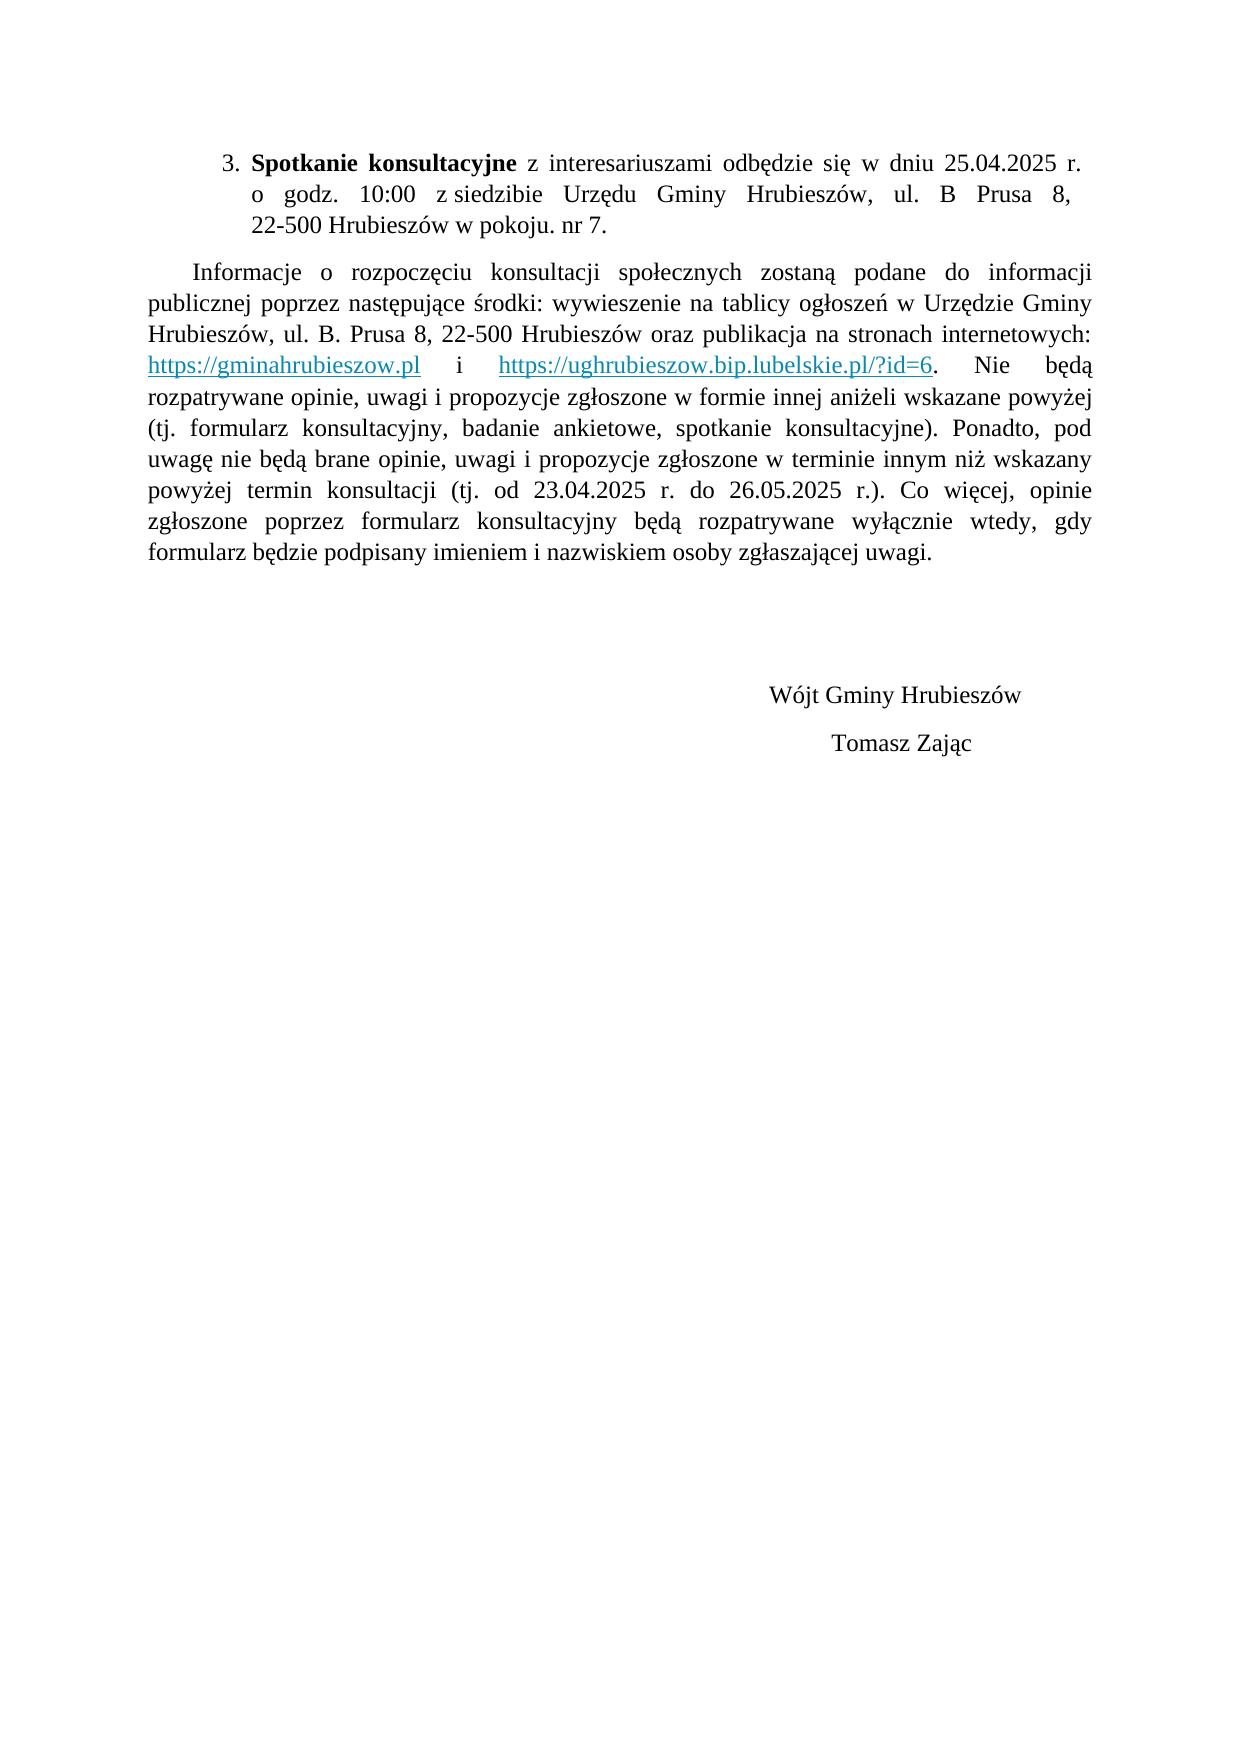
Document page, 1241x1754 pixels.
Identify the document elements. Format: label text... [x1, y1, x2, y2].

text Tomasz Zając [148, 728, 1093, 756]
text Informacje o rozpoczęciu konsultacji społecznych zostaną podane do informacji publicznej poprzez następujące środki: wywieszenie na tablicy ogłoszeń w Urzędzie Gminy Hrubieszów, ul. B. Prusa 8, 22-500 Hrubieszów oraz publikacja na stronach internetowych: https://gminahrubieszow.pl i https://ughrubieszow.bip.lubelskie.pl/?id=6. Nie będą rozpatrywane opinie, uwagi i propozycje zgłoszone w formie innej aniżeli wskazane powyżej (tj. formularz konsultacyjny, badanie ankietowe, spotkanie konsultacyjne). Ponadto, pod uwagę nie będą brane opinie, uwagi i propozycje zgłoszone w terminie innym niż wskazany powyżej termin konsultacji (tj. od 23.04.2025 r. do 26.05.2025 r.). Co więcej, opinie zgłoszone poprzez formularz konsultacyjny będą rozpatrywane wyłącznie wtedy, gdy formularz będzie podpisany imieniem i nazwiskiem osoby zgłaszającej uwagi. [148, 257, 1093, 566]
list Spotkanie konsultacyjne z interesariuszami odbędzie się w dniu 25.04.2025 r. o godz. 10:00 z siedzibie Urzędu Gminy Hrubieszów, ul. B Prusa 8, 22-500 Hrubieszów w pokoju. nr 7. [222, 148, 1093, 238]
text Wójt Gminy Hrubieszów [148, 680, 1093, 709]
